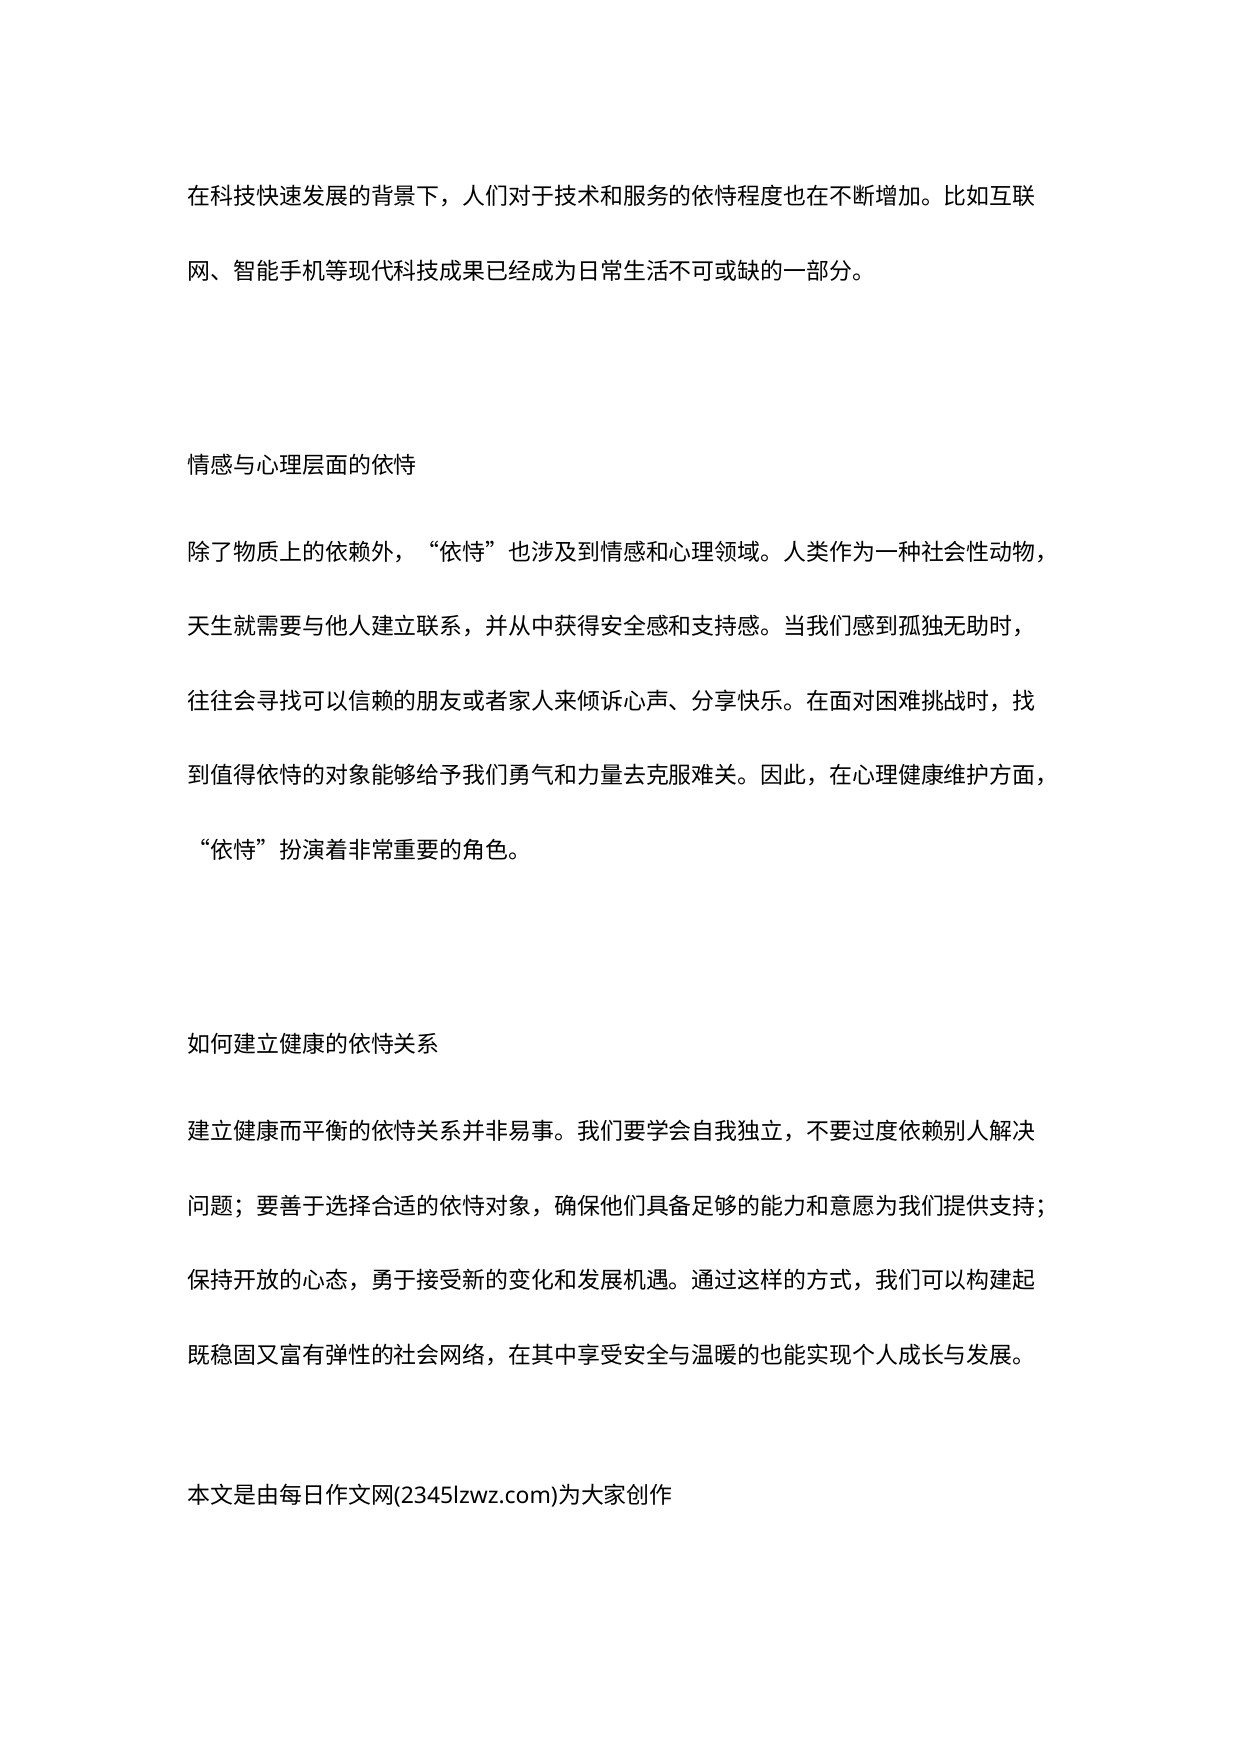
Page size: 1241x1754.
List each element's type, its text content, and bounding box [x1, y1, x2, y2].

text 如何建立健康的依恃关系 [187, 1011, 1053, 1076]
text 本文是由每日作文网(2345lzwz.com)为大家创作 [187, 1462, 1053, 1527]
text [187, 162, 1053, 302]
text 情感与心理层面的依恃 [187, 431, 1053, 496]
text 建立健康而平衡的依恃关系并非易事。我们要学会自我独立，不要过度依赖别人解决问题；要善于选择合适的依恃对象，确保他们具备足够的能力和意愿为我们提供支持；保持开放的心态，勇于接受新的变化和发展机遇。通过这样的方式，我们可以构建起既稳固又富有弹性的社会网络，在其中享受安全与温暖的也能实现个人成长与发展。 [187, 1097, 1053, 1386]
text 除了物质上的依赖外，“依恃”也涉及到情感和心理领域。人类作为一种社会性动物，天生就需要与他人建立联系，并从中获得安全感和支持感。当我们感到孤独无助时，往往会寻找可以信赖的朋友或者家人来倾诉心声、分享快乐。在面对困难挑战时，找到值得依恃的对象能够给予我们勇气和力量去克服难关。因此，在心理健康维护方面，“依恃”扮演着非常重要的角色。 [187, 517, 1053, 881]
